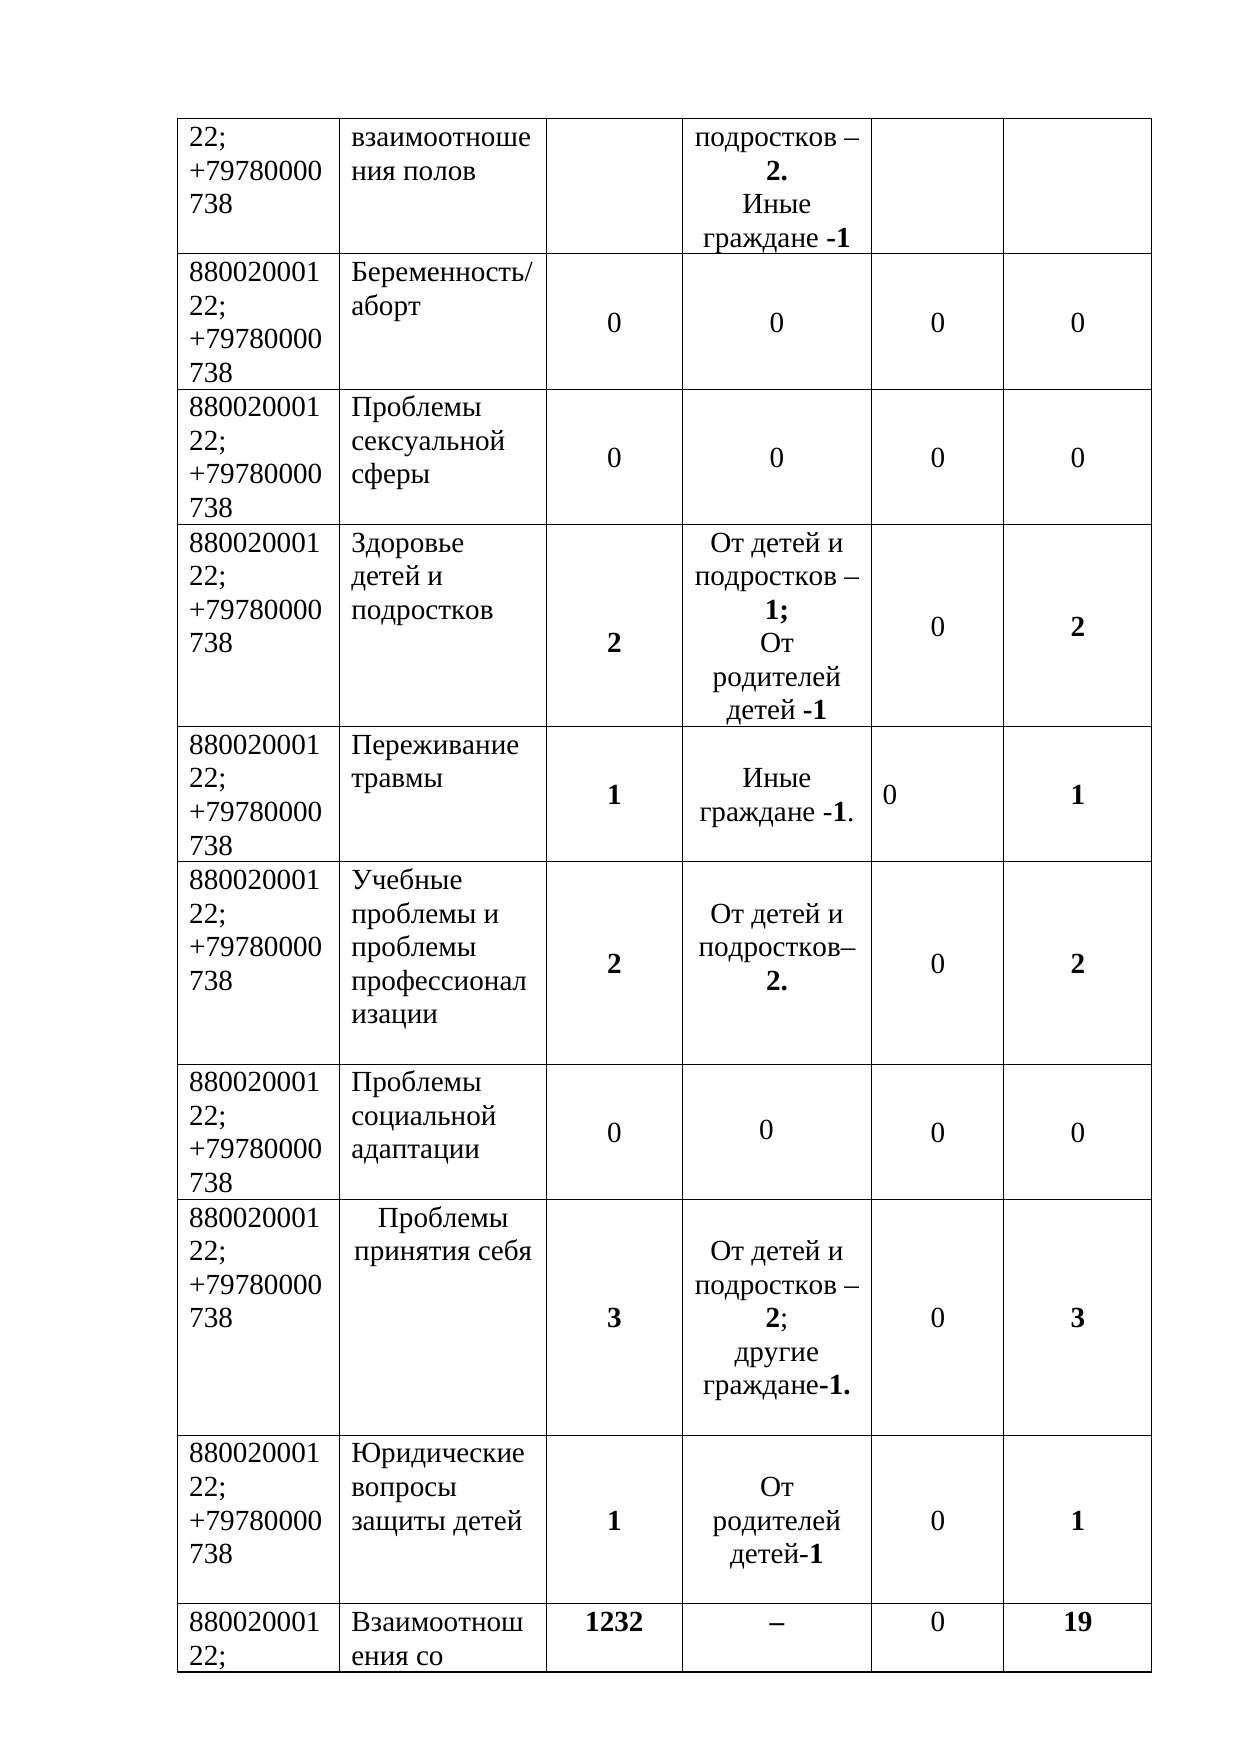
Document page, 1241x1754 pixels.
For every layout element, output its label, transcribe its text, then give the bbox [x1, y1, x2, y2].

table_cell Проблемы сексуальной сферы [340, 390, 546, 524]
table_cell 88002000122; +79780000738 [178, 1065, 339, 1199]
table_cell 88002000122; +79780000738 [178, 727, 339, 861]
table_cell 0 [872, 254, 1003, 388]
table_cell Проблемы принятия себя [340, 1200, 546, 1434]
table_cell 0 [872, 862, 1003, 1063]
table_cell 3 [1004, 1200, 1151, 1434]
table_cell Учебные проблемы и проблемы профессионализации [340, 862, 546, 1063]
table_cell От родителей детей-1 [683, 1436, 871, 1603]
table_cell 1 [547, 1436, 682, 1603]
table_cell 1 [1004, 727, 1151, 861]
table_cell 88002000122; +79780000738 [178, 1436, 339, 1603]
table_cell 0 [547, 254, 682, 388]
table_cell От детей и подростков – 1; От родителей детей -1 [683, 525, 871, 726]
table_cell 88002000122; +79780000738 [178, 390, 339, 524]
table_cell 3 [547, 119, 682, 253]
table_cell 0 [872, 119, 1003, 253]
table_cell 2 [1004, 525, 1151, 726]
table_cell Проблемы социальной адаптации [340, 1065, 546, 1199]
table_cell 88002000122; +79780000738 [178, 862, 339, 1063]
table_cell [683, 119, 871, 253]
table_cell Беременность/ аборт [340, 254, 546, 388]
table_cell 0 [872, 1200, 1003, 1434]
table_cell Юридические вопросы защиты детей [340, 1436, 546, 1603]
table_cell 19 [1004, 1604, 1151, 1671]
table_cell 1232 [547, 1604, 682, 1671]
table_cell 1 [547, 727, 682, 861]
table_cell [340, 1604, 546, 1671]
table_cell 88002000122; +79780000738 [178, 1200, 339, 1434]
table_cell 0 [547, 1065, 682, 1199]
table_cell 0 [683, 390, 871, 524]
table_cell Переживание травмы [340, 727, 546, 861]
table_cell 2 [547, 862, 682, 1063]
table_cell 0 [1004, 1065, 1151, 1199]
table_cell От детей и подростков – 2; другие граждане-1. [683, 1200, 871, 1434]
table_cell Здоровье детей и подростков [340, 525, 546, 726]
table_cell 2 [547, 525, 682, 726]
table_cell 0 [872, 525, 1003, 726]
table_cell 0 [683, 1065, 871, 1199]
table_cell 2 [1004, 862, 1151, 1063]
table_cell 3 [1004, 119, 1151, 253]
table_cell 88002000122; +79780000738 [178, 525, 339, 726]
table_cell 88002000122; +79780000738 [178, 254, 339, 388]
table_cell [178, 1604, 339, 1671]
table_cell 0 [872, 1604, 1003, 1671]
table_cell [340, 119, 546, 253]
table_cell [178, 119, 339, 253]
table_cell 0 [1004, 254, 1151, 388]
table_cell 3 [547, 1200, 682, 1434]
table_cell 0 [1004, 390, 1151, 524]
table_cell – [683, 1604, 871, 1671]
table_cell 0 [872, 1436, 1003, 1603]
table_cell 0 [872, 390, 1003, 524]
table_cell Иные граждане -1. [683, 727, 871, 861]
table_cell 0 [547, 390, 682, 524]
table_cell 0 [872, 727, 1003, 861]
table_cell 0 [683, 254, 871, 388]
table_cell От детей и подростков– 2. [683, 862, 871, 1063]
table_cell 1 [1004, 1436, 1151, 1603]
table_cell 0 [872, 1065, 1003, 1199]
